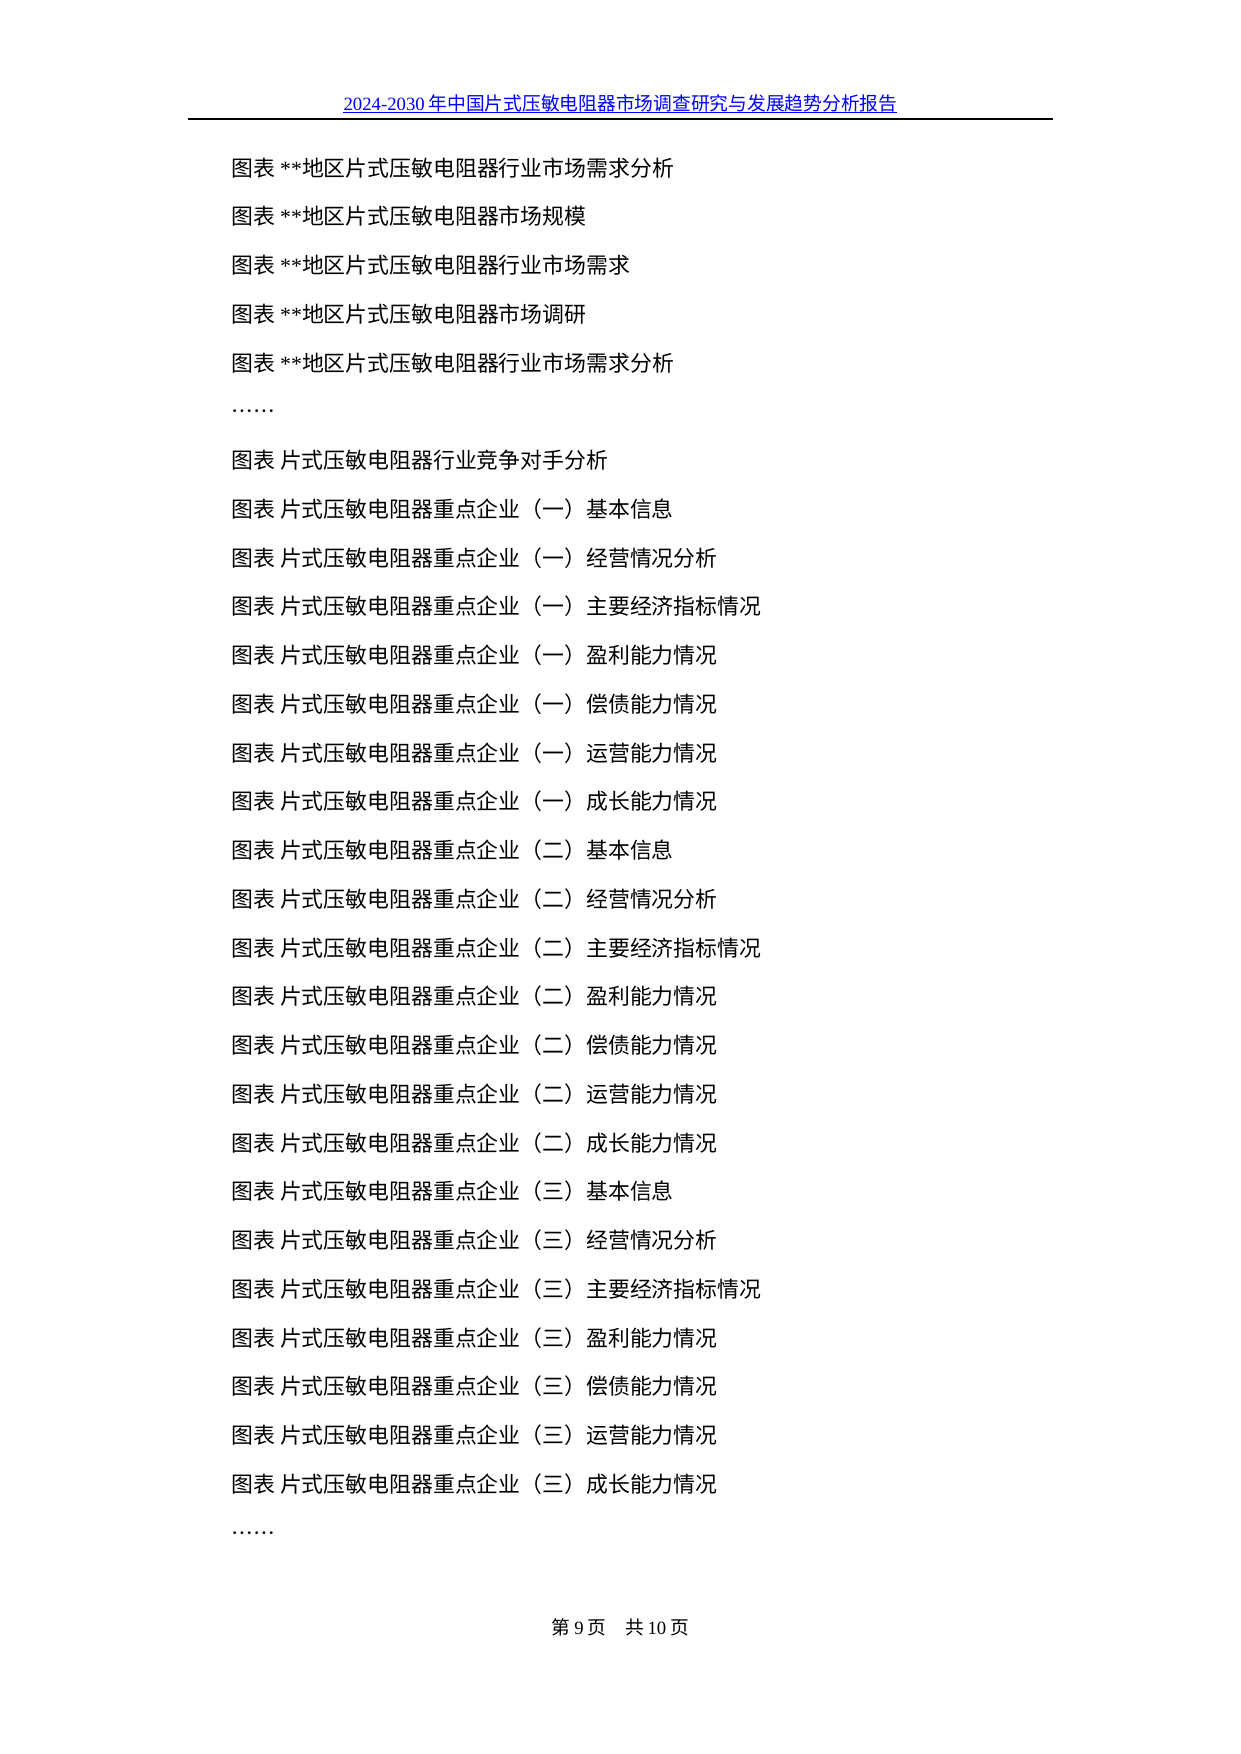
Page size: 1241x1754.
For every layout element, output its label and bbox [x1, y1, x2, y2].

text [187, 150, 1053, 1548]
